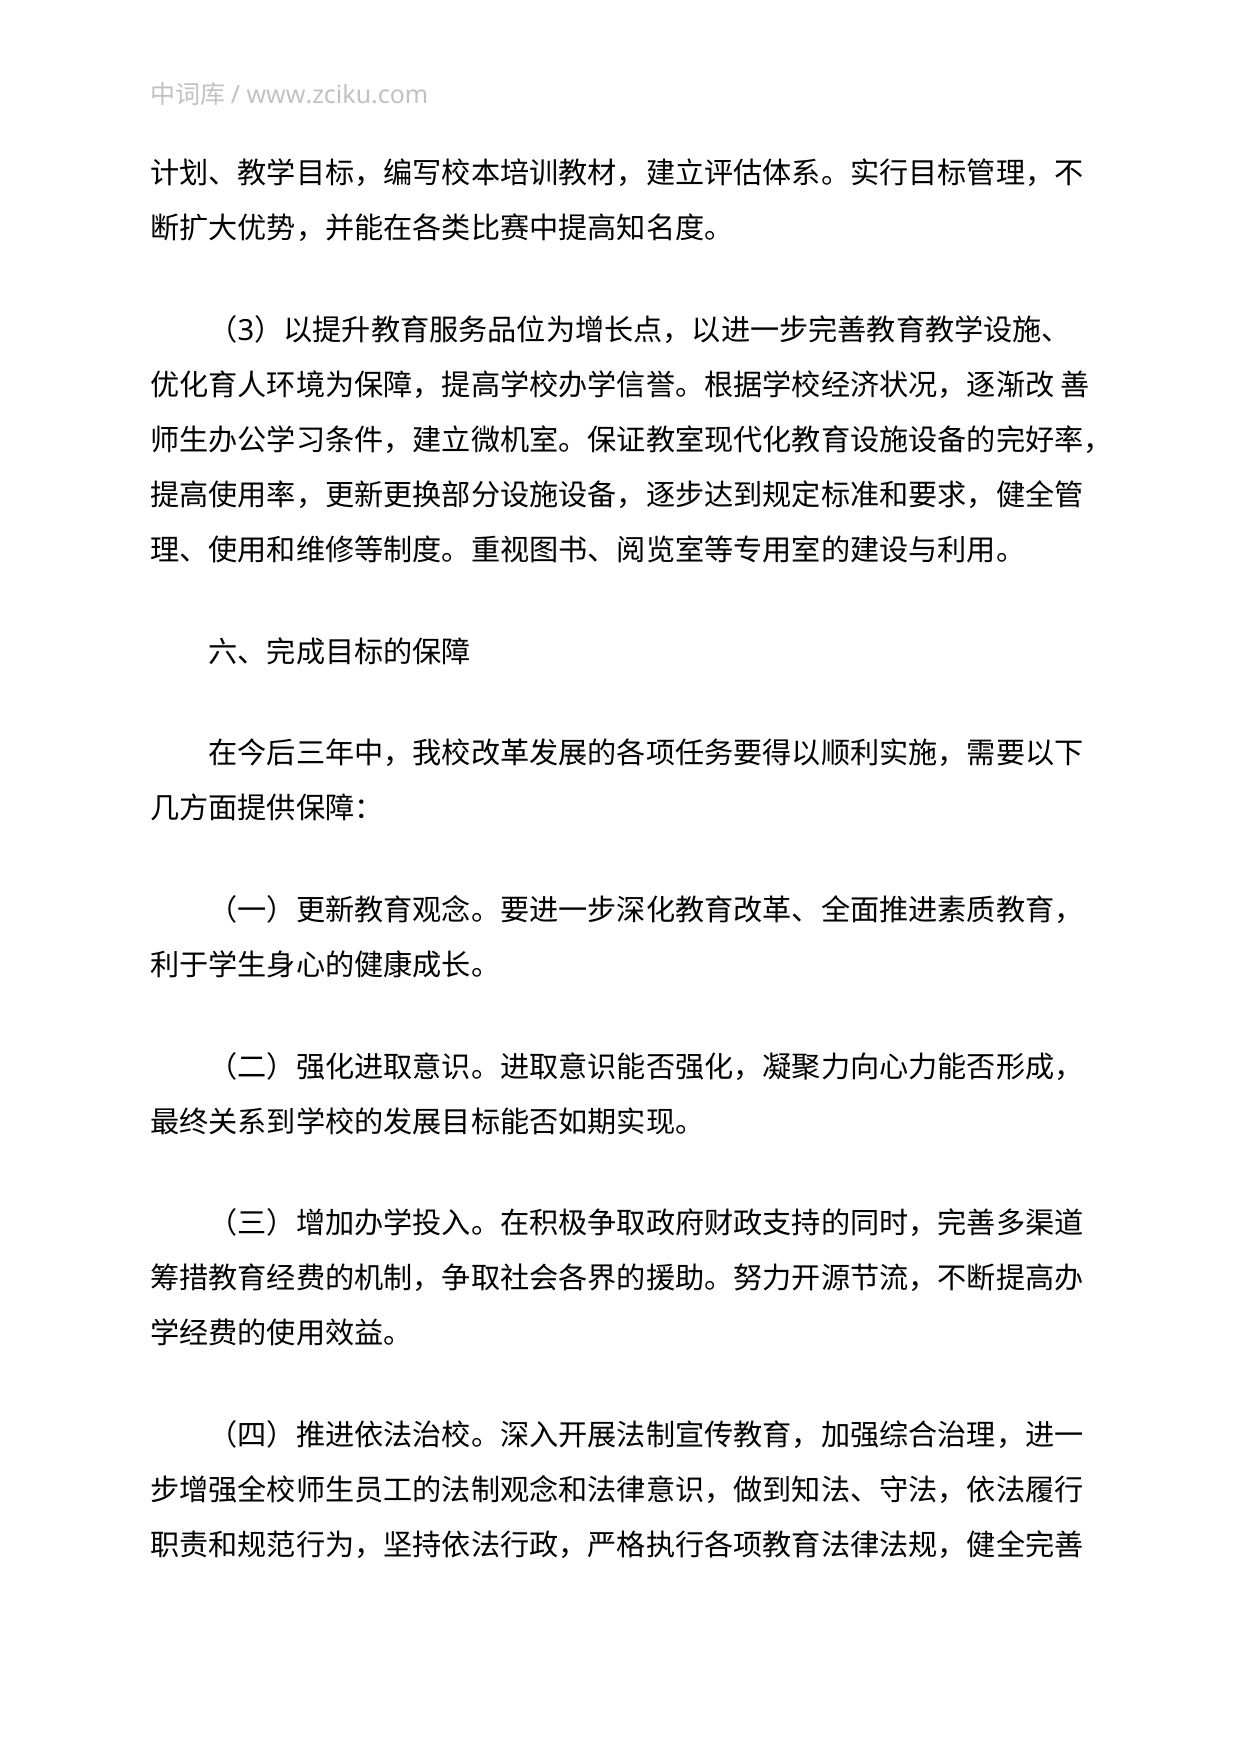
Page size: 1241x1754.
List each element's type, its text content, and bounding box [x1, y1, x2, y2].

text （一）更新教育观念。要进一步深化教育改革、全面推进素质教育，利于学生身心的健康成长。 [150, 887, 1090, 984]
text 六、完成目标的保障 [150, 628, 1090, 670]
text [150, 1411, 1090, 1563]
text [150, 150, 1090, 247]
text （三）增加办学投入。在积极争取政府财政支持的同时，完善多渠道筹措教育经费的机制，争取社会各界的援助。努力开源节流，不断提高办学经费的使用效益。 [150, 1200, 1090, 1352]
text （二）强化进取意识。进取意识能否强化，凝聚力向心力能否形成，最终关系到学校的发展目标能否如期实现。 [150, 1043, 1090, 1140]
text 在今后三年中，我校改革发展的各项任务要得以顺利实施，需要以下几方面提供保障： [150, 730, 1090, 827]
text （3）以提升教育服务品位为增长点，以进一步完善教育教学设施、优化育人环境为保障，提高学校办学信誉。根据学校经济状况，逐渐改 善师生办公学习条件，建立微机室。保证教室现代化教育设施设备的完好率，提高使用率，更新更换部分设施设备，逐步达到规定标准和要求，健全管理、使用和维修等制度。重视图书、阅览室等专用室的建设与利用。 [150, 307, 1090, 569]
